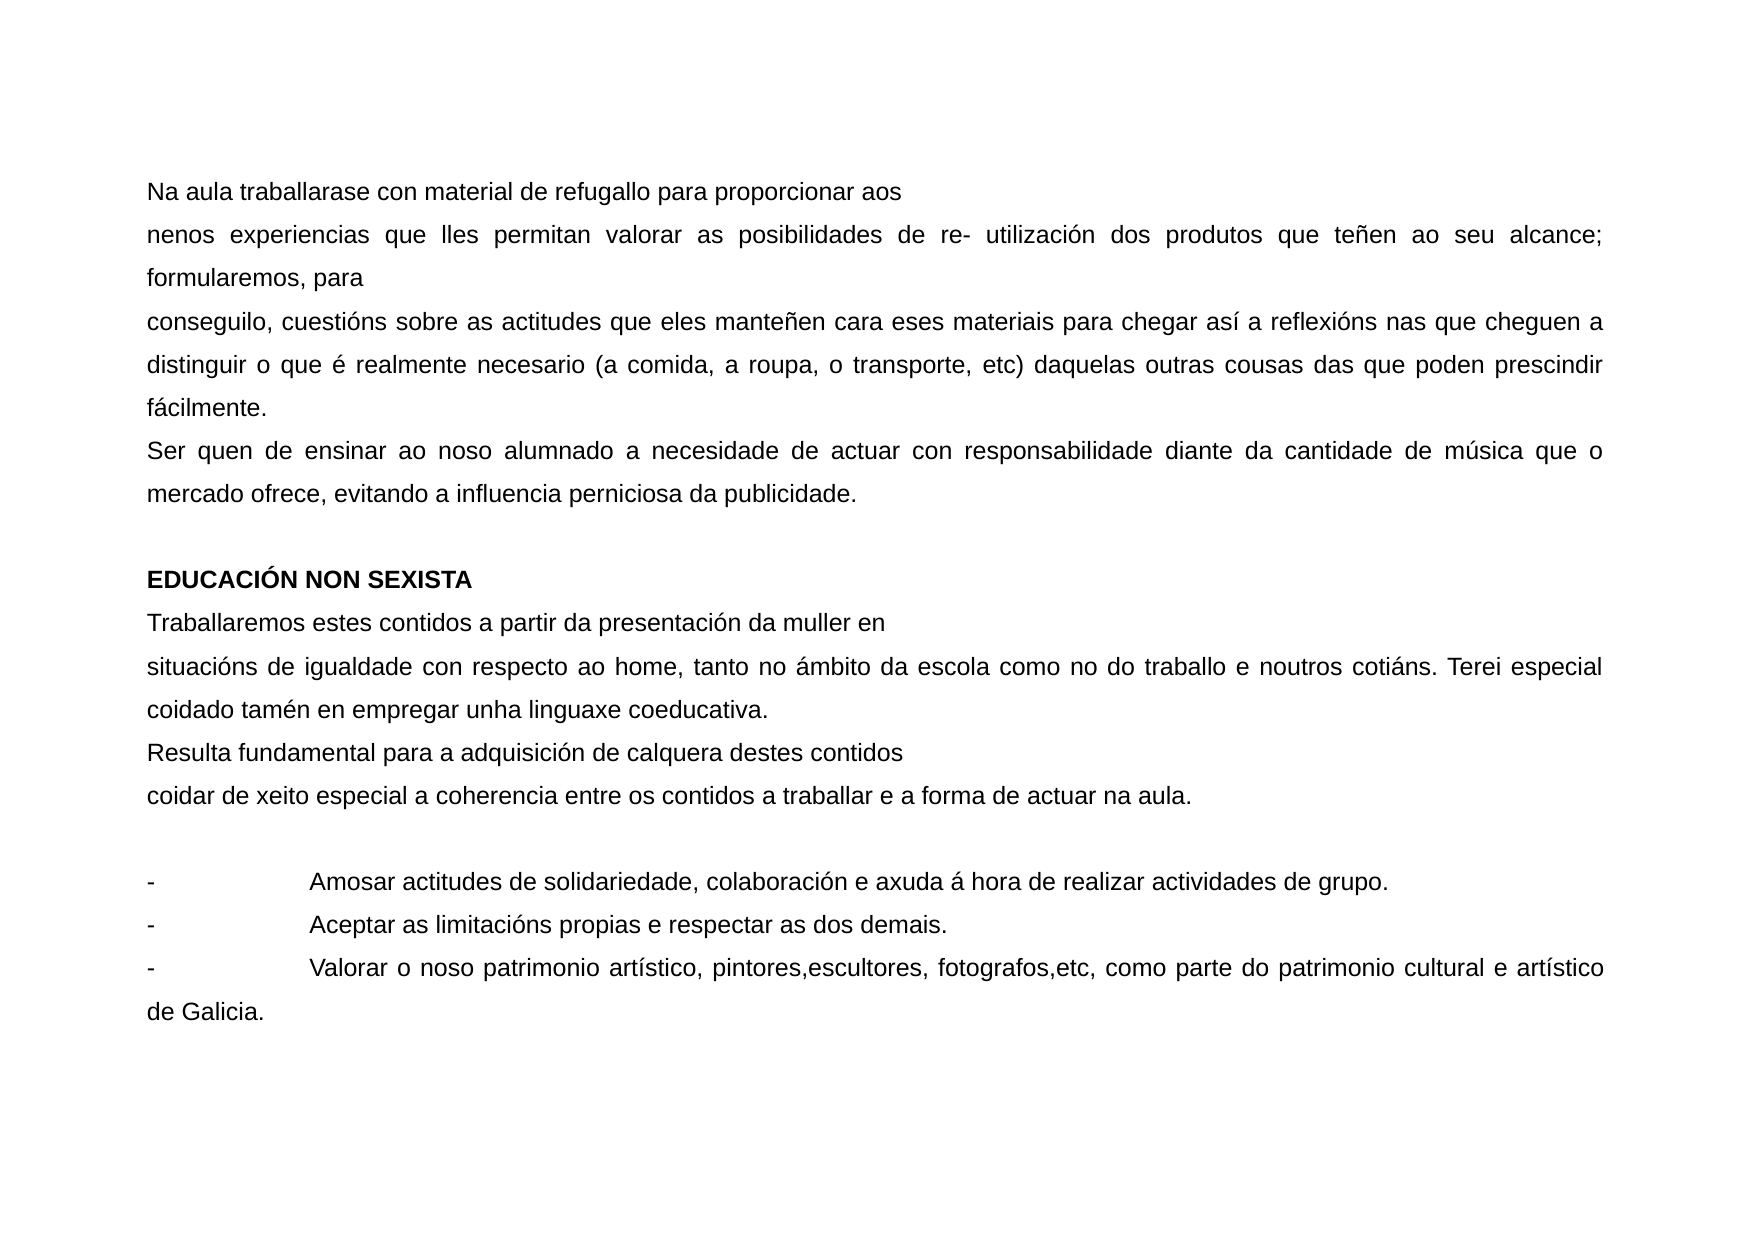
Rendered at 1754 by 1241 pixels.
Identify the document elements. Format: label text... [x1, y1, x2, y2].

text - Aceptar as limitacións propias e respectar as dos demais. [147, 910, 1606, 939]
text conseguilo, cuestións sobre as actitudes que eles manteñen cara eses materiais para chegar así a reflexións nas que cheguen a distinguir o que é realmente necesario (a comida, a roupa, o transporte, etc) daquelas outras cousas das que poden prescindir fácilmente. [147, 307, 1606, 422]
text - Amosar actitudes de solidariedade, colaboración e axuda á hora de realizar actividades de grupo. [147, 867, 1606, 896]
text Ser quen de ensinar ao noso alumnado a necesidade de actuar con responsabilidade diante da cantidade de música que o mercado ofrece, evitando a influencia perniciosa da publicidade. [147, 436, 1606, 508]
text EDUCACIÓN NON SEXISTA [147, 565, 1606, 594]
text situacións de igualdade con respecto ao home, tanto no ámbito da escola como no do traballo e noutros cotiáns. Terei especial coidado tamén en empregar unha linguaxe coeducativa. [147, 652, 1606, 723]
text nenos experiencias que lles permitan valorar as posibilidades de re- utilización dos produtos que teñen ao seu alcance; formularemos, para [147, 220, 1606, 292]
text Traballaremos estes contidos a partir da presentación da muller en [147, 608, 1606, 637]
text Na aula traballarase con material de refugallo para proporcionar aos [147, 177, 1606, 206]
text Resulta fundamental para a adquisición de calquera destes contidos [147, 738, 1606, 767]
text - Valorar o noso patrimonio artístico, pintores,escultores, fotografos,etc, como parte do patrimonio cultural e artístico de Galicia. [147, 953, 1606, 1025]
text coidar de xeito especial a coherencia entre os contidos a traballar e a forma de actuar na aula. [147, 781, 1606, 810]
